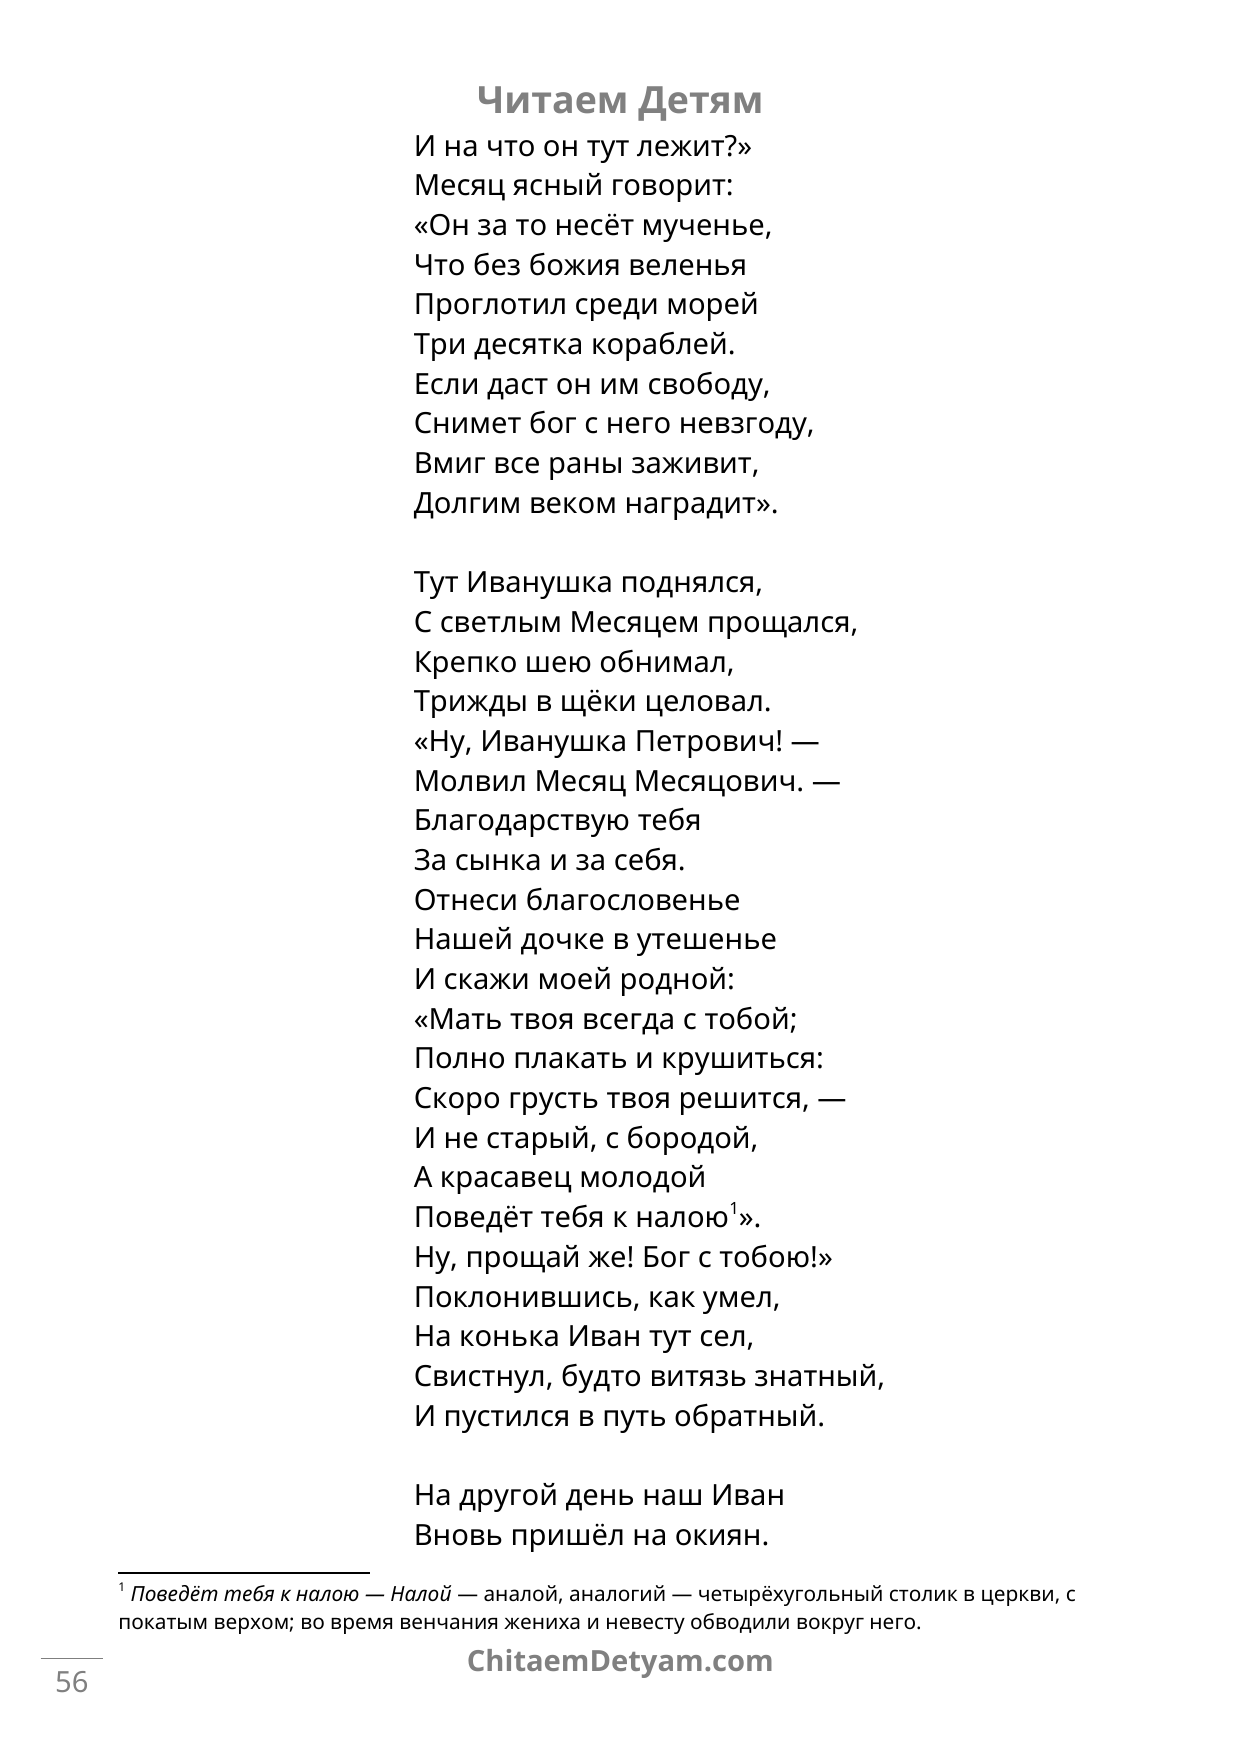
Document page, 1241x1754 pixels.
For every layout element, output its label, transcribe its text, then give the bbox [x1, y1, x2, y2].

text Тут Иванушка поднялся, [413, 561, 1122, 601]
text И скажи моей родной: [413, 958, 1122, 998]
text И на что он тут лежит?» [413, 125, 1122, 164]
text На другой день наш Иван [413, 1474, 1122, 1514]
text Месяц ясный говорит: [413, 164, 1122, 204]
text Три десятка кораблей. [413, 323, 1122, 363]
text Молвил Месяц Месяцович. — [413, 760, 1122, 799]
text А красавец молодой [413, 1157, 1122, 1196]
text Если даст он им свободу, [413, 363, 1122, 403]
text Вмиг все раны заживит, [413, 442, 1122, 482]
text На конька Иван тут сел, [413, 1316, 1122, 1355]
text За сынка и за себя. [413, 839, 1122, 879]
text Что без божия веленья [413, 244, 1122, 284]
text Поклонившись, как умел, [413, 1276, 1122, 1316]
text «Мать твоя всегда с тобой; [413, 998, 1122, 1038]
text Крепко шею обнимал, [413, 641, 1122, 681]
text Нашей дочке в утешенье [413, 919, 1122, 958]
text Долгим веком наградит». [413, 482, 1122, 522]
text Скоро грусть твоя решится, — [413, 1077, 1122, 1117]
text Отнеси благословенье [413, 879, 1122, 919]
text С светлым Месяцем прощался, [413, 601, 1122, 641]
text Ну, прощай же! Бог с тобою!» [413, 1236, 1122, 1276]
text И пустился в путь обратный. [413, 1395, 1122, 1434]
text Поведёт тебя к налою». [413, 1196, 1122, 1236]
text «Ну, Иванушка Петрович! — [413, 720, 1122, 760]
text Полно плакать и крушиться: [413, 1038, 1122, 1077]
text Трижды в щёки целовал. [413, 681, 1122, 720]
text Свистнул, будто витязь знатный, [413, 1355, 1122, 1395]
text И не старый, с бородой, [413, 1117, 1122, 1157]
text «Он за то несёт мученье, [413, 204, 1122, 244]
text Вновь пришёл на окиян. [413, 1514, 1122, 1554]
text Благодарствую тебя [413, 799, 1122, 839]
text Снимет бог с него невзгоду, [413, 403, 1122, 442]
text Проглотил среди морей [413, 284, 1122, 323]
